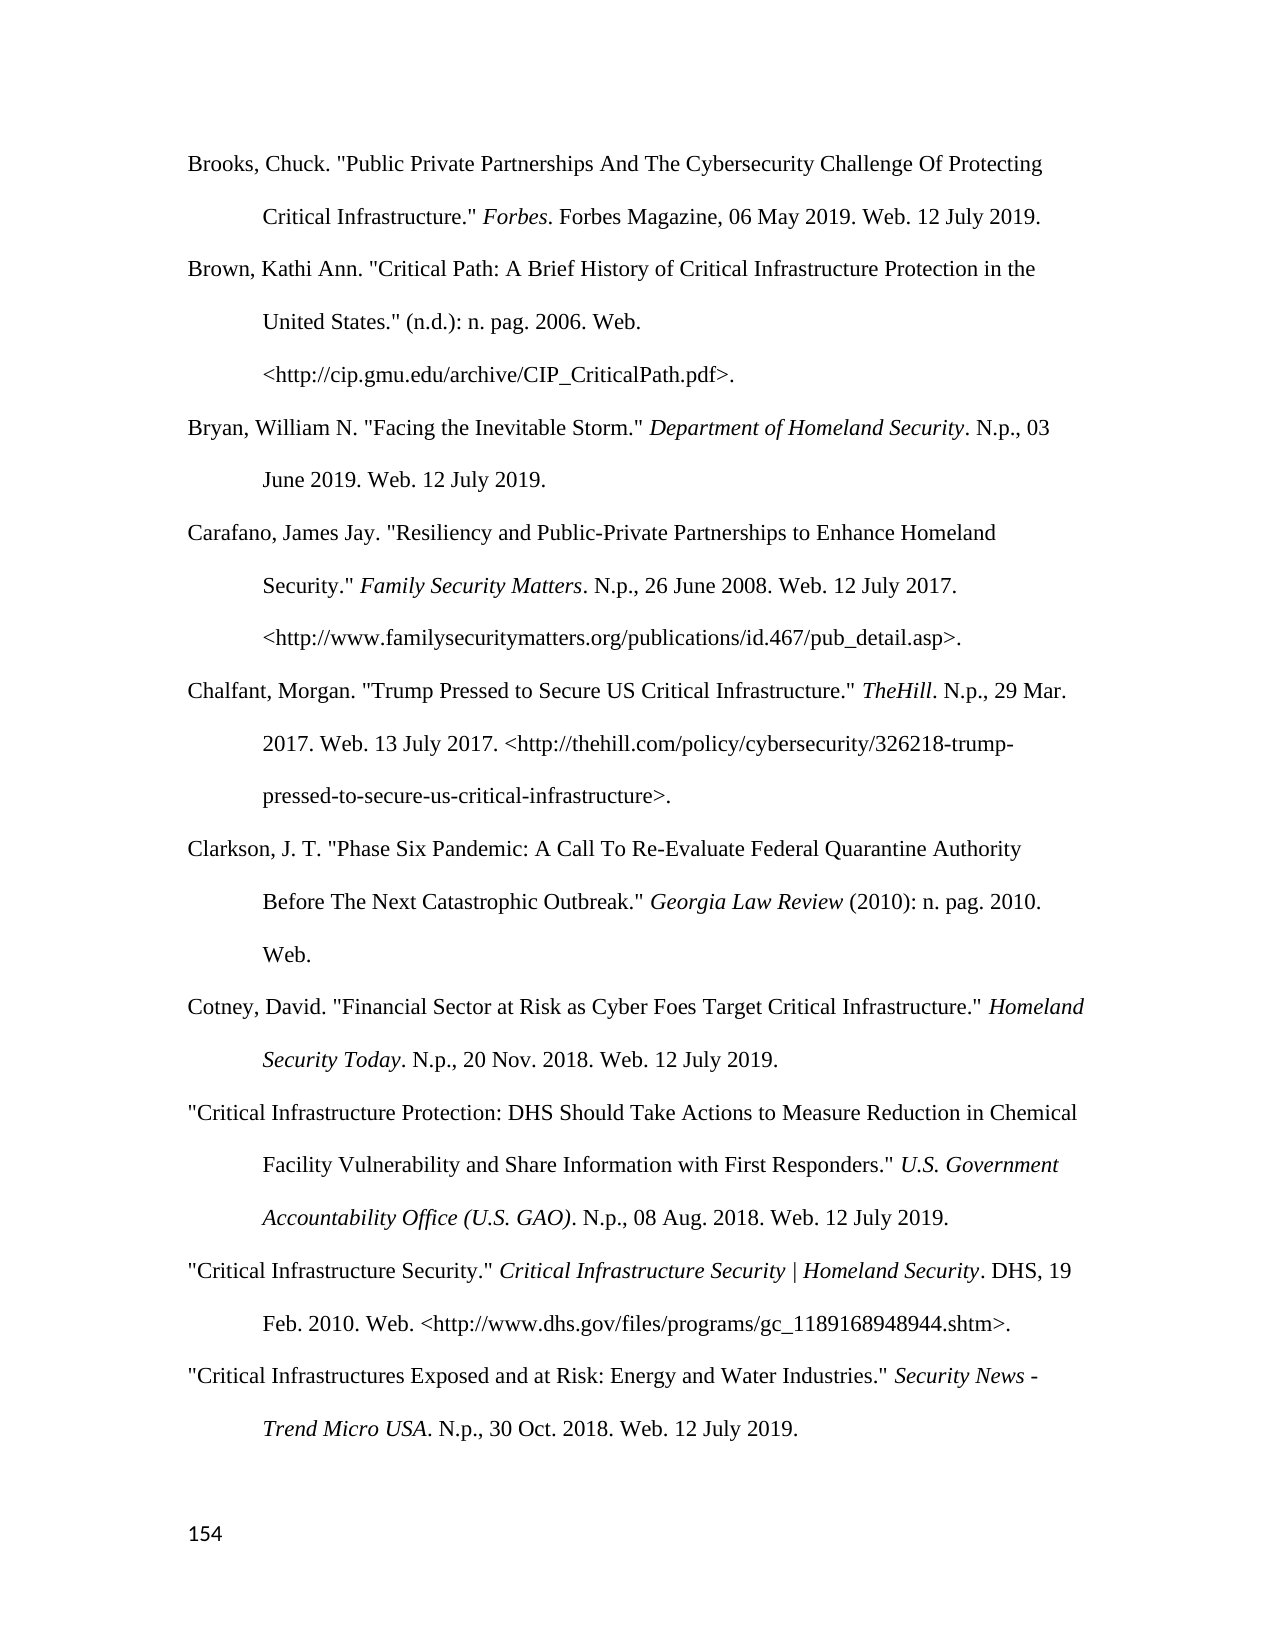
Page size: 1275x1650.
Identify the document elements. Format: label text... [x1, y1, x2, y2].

text Brooks, Chuck. "Public Private Partnerships And The Cybersecurity Challenge Of Protecting Critical Infrastructure." Forbes. Forbes Magazine, 06 May 2019. Web. 12 July 2019. [187, 150, 1087, 229]
text "Critical Infrastructure Protection: DHS Should Take Actions to Measure Reduction in Chemical Facility Vulnerability and Share Information with First Responders." U.S. Government Accountability Office (U.S. GAO). N.p., 08 Aug. 2018. Web. 12 July 2019. [187, 1099, 1087, 1231]
text Bryan, William N. "Facing the Inevitable Storm." Department of Homeland Security. N.p., 03 June 2019. Web. 12 July 2019. [187, 413, 1087, 493]
text "Critical Infrastructures Exposed and at Risk: Energy and Water Industries." Security News - Trend Micro USA. N.p., 30 Oct. 2018. Web. 12 July 2019. [187, 1362, 1087, 1441]
text Chalfant, Morgan. "Trump Pressed to Secure US Critical Infrastructure." TheHill. N.p., 29 Mar. 2017. Web. 13 July 2017. <http://thehill.com/policy/cybersecurity/326218-trump-pressed-to-secure-us-critical-infrastructure>. [187, 677, 1087, 809]
text "Critical Infrastructure Security." Critical Infrastructure Security | Homeland Security. DHS, 19 Feb. 2010. Web. <http://www.dhs.gov/files/programs/gc_1189168948944.shtm>. [187, 1257, 1087, 1336]
text Cotney, David. "Financial Sector at Risk as Cyber Foes Target Critical Infrastructure." Homeland Security Today. N.p., 20 Nov. 2018. Web. 12 July 2019. [187, 993, 1087, 1072]
text Carafano, James Jay. "Resiliency and Public-Private Partnerships to Enhance Homeland Security." Family Security Matters. N.p., 26 June 2008. Web. 12 July 2017. <http://www.familysecuritymatters.org/publications/id.467/pub_detail.asp>. [187, 519, 1087, 651]
text Brown, Kathi Ann. "Critical Path: A Brief History of Critical Infrastructure Protection in the United States." (n.d.): n. pag. 2006. Web. <http://cip.gmu.edu/archive/CIP_CriticalPath.pdf>. [187, 255, 1087, 387]
text Clarkson, J. T. "Phase Six Pandemic: A Call To Re-Evaluate Federal Quarantine Authority Before The Next Catastrophic Outbreak." Georgia Law Review (2010): n. pag. 2010. Web. [187, 835, 1087, 967]
